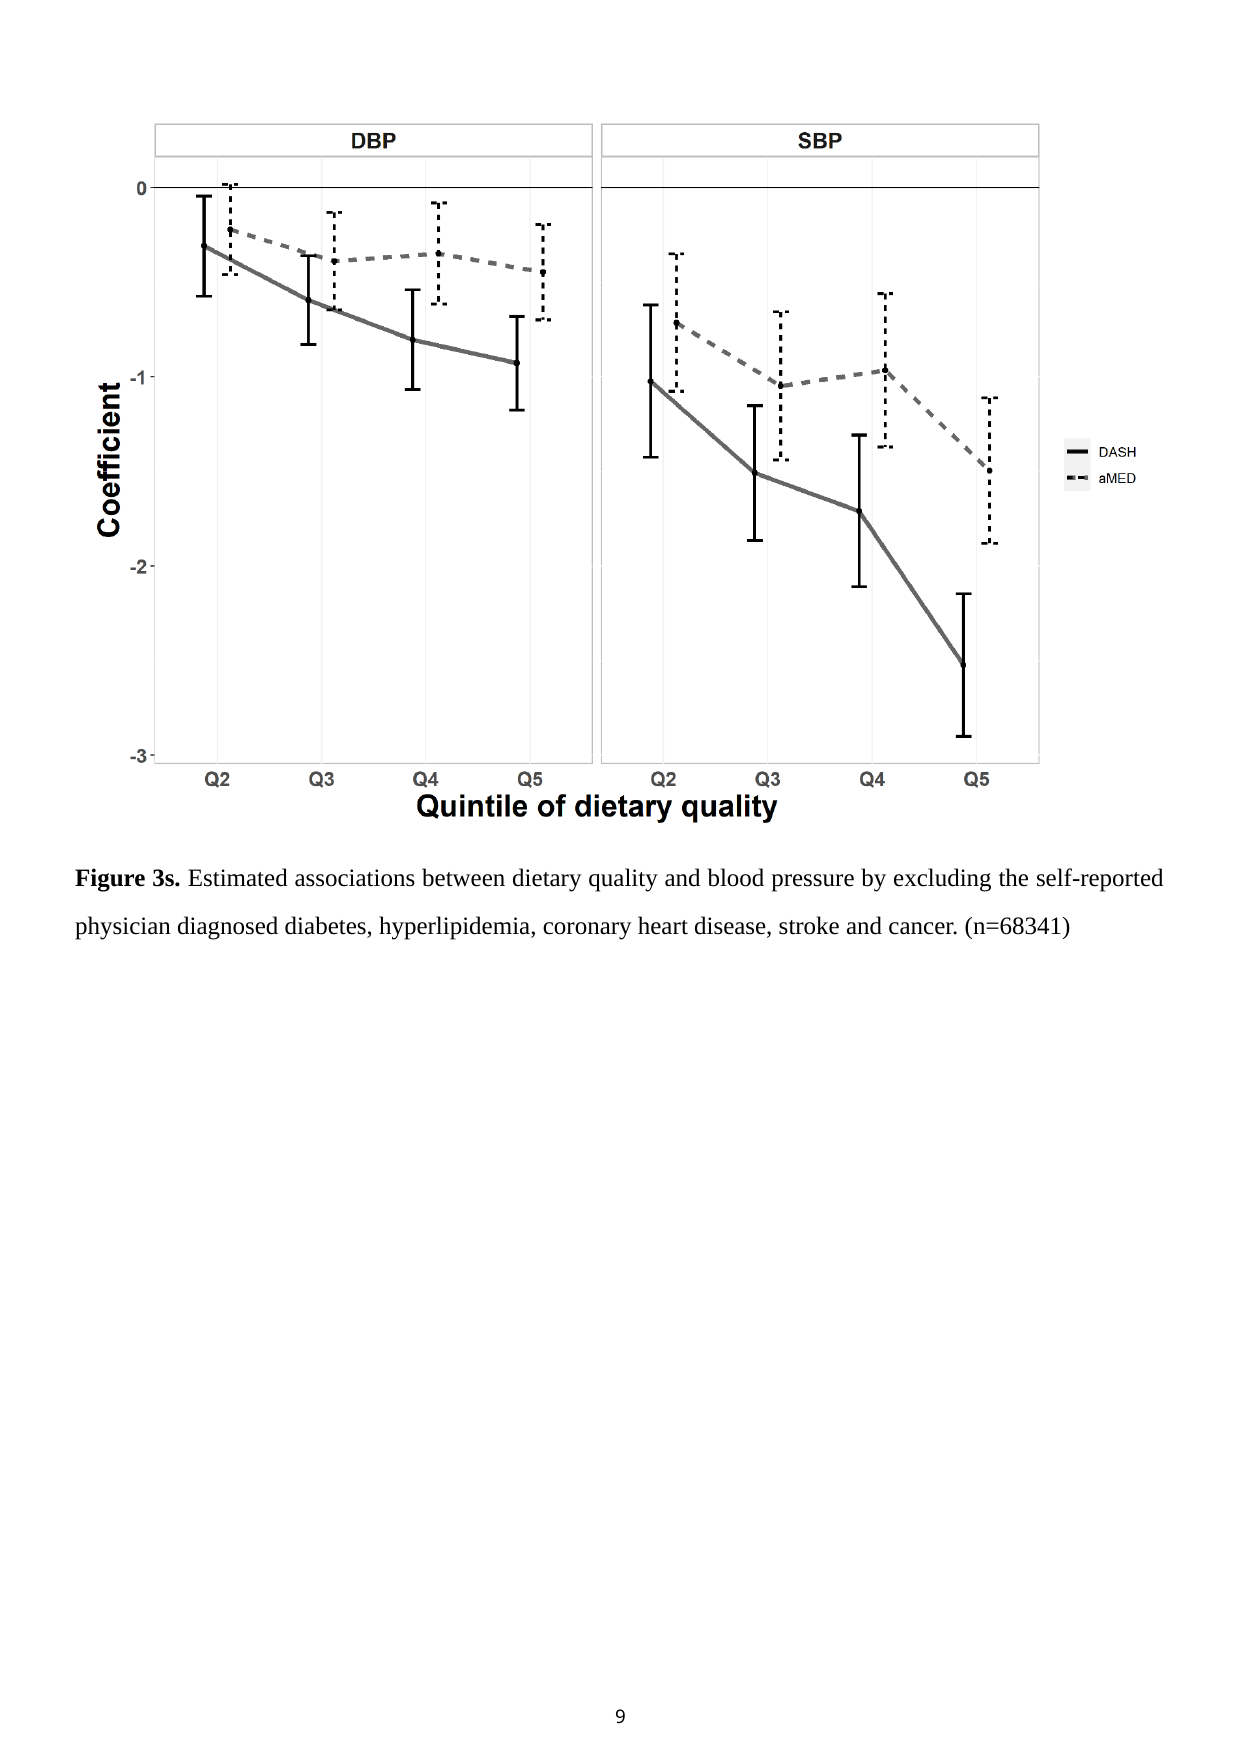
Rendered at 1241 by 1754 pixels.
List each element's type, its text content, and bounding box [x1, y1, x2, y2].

subtitle Figure 3s. Estimated associations between dietary quality and blood pressure by excluding the self-reported physician diagnosed diabetes, hyperlipidemia, coronary heart disease, stroke and cancer. (n=68341) [75, 861, 1165, 942]
picture [75, 80, 1166, 844]
